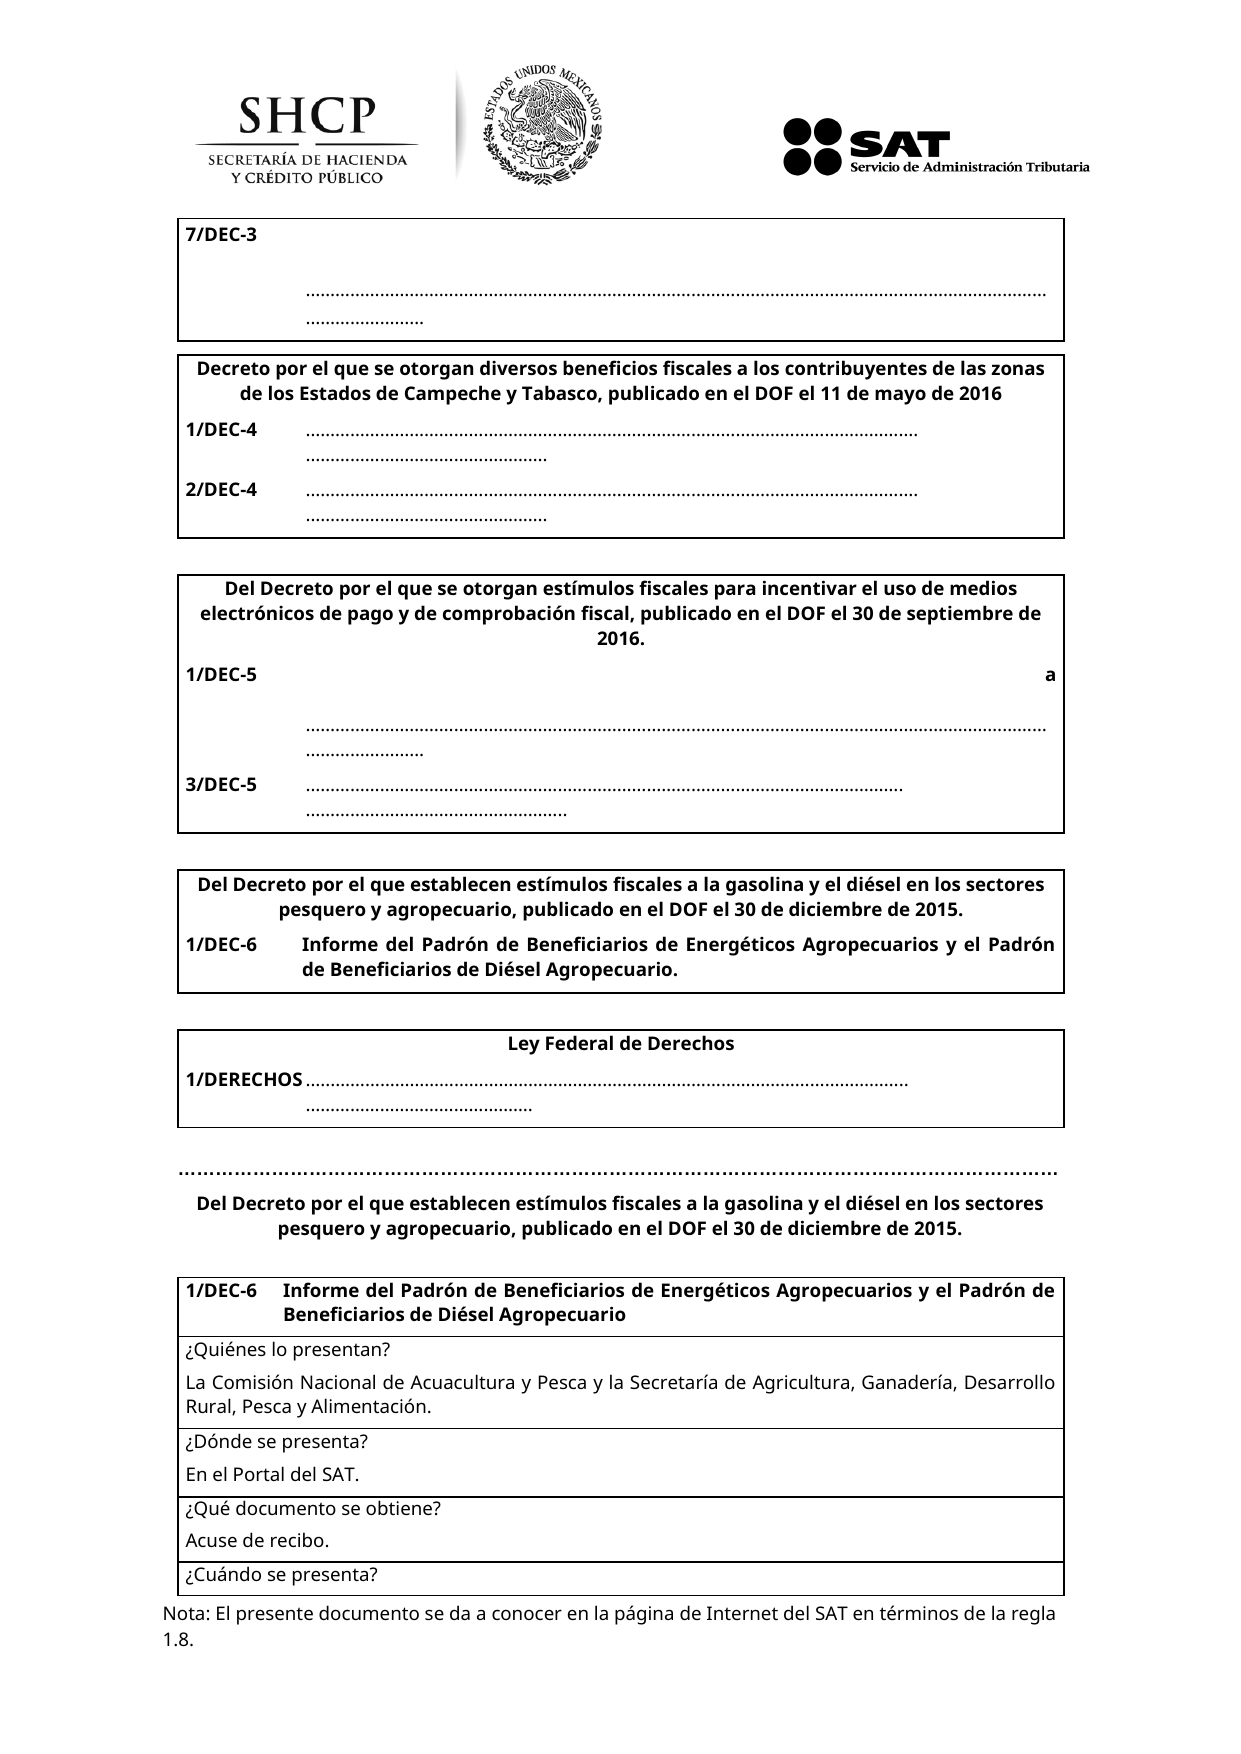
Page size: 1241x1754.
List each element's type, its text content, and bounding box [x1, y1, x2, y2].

text …………………………………………………………………………………………………………………………… [177, 1157, 1107, 1180]
table_header 1/DEC-6 Informe del Padrón de Beneficiarios de Energéticos Agropecuarios y el Padrón de Beneficiarios de Diésel Agropecuario [179, 1278, 1063, 1336]
table_header Decreto por el que se otorgan diversos beneficios fiscales a los contribuyentes de las zonas de los Estados de Campeche y Tabasco, publicado en el DOF el 11 de mayo de 2016 1/DEC-4 …………………………………………………………………………………………………………….…………………………………………. 2/DEC-4 …………………………………………………………………………………………………………….…………………………………………. [179, 356, 1063, 537]
picture [779, 114, 1092, 177]
table_header Del Decreto por el que establecen estímulos fiscales a la gasolina y el diésel en los sectores pesquero y agropecuario, publicado en el DOF el 30 de diciembre de 2015. 1/DEC-6 Informe del Padrón de Beneficiarios de Energéticos Agropecuarios y el Padrón de Beneficiarios de Diésel Agropecuario. [179, 871, 1063, 992]
picture [195, 62, 602, 187]
table_cell ¿Cuándo se presenta? Dentro de los 15 días siguientes a que se realice cualquier modificación a la información previamente proporcionada. [179, 1563, 1063, 1595]
table_cell ¿Dónde se presenta? En el Portal del SAT. [179, 1429, 1063, 1496]
table_header Ley Federal de Derechos 1/DERECHOS …...……………………………………………………………………………………………………..………………………………………. [179, 1031, 1063, 1127]
table_cell ¿Qué documento se obtiene? Acuse de recibo. [179, 1498, 1063, 1561]
table_cell ¿Quiénes lo presentan? La Comisión Nacional de Acuacultura y Pesca y la Secretaría de Agricultura, Ganadería, Desarrollo Rural, Pesca y Alimentación. [179, 1337, 1063, 1428]
text Del Decreto por el que establecen estímulos fiscales a la gasolina y el diésel en los sectores pesquero y agropecuario, publicado en el DOF el 30 de diciembre de 2015. [177, 1191, 1063, 1241]
table_header Del Decreto por el que se otorgan estímulos fiscales para incentivar el uso de medios electrónicos de pago y de comprobación fiscal, publicado en el DOF el 30 de septiembre de 2016. 1/DEC-5 a ………………………………………………………………………………………………………………………………………………………… 3/DEC-5 ………………………………………………………………………………………………………….…………………………………………….. [179, 576, 1063, 832]
